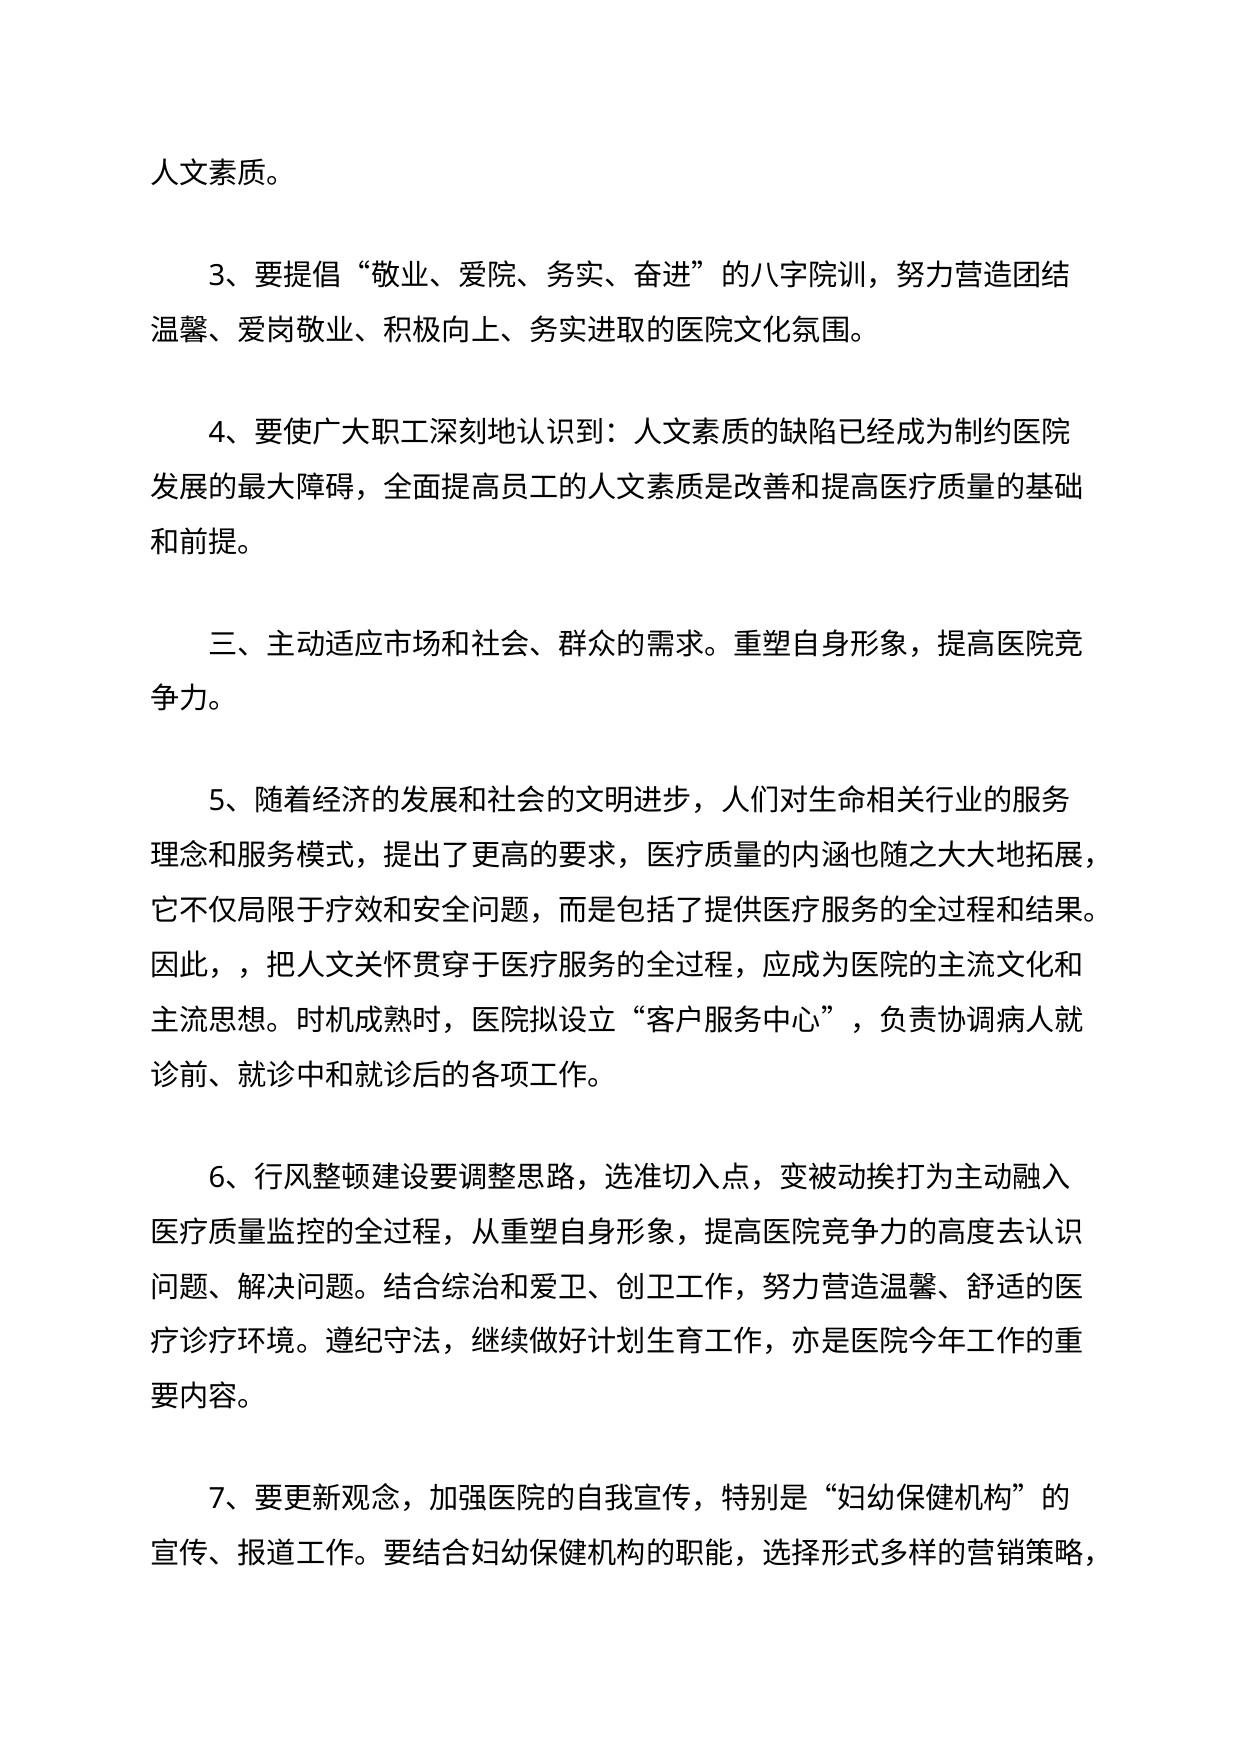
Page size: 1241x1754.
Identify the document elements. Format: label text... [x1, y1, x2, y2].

text 3、要提倡“敬业、爱院、务实、奋进”的八字院训，努力营造团结温馨、爱岗敬业、积极向上、务实进取的医院文化氛围。 [150, 252, 1090, 349]
text 三、主动适应市场和社会、群众的需求。重塑自身形象，提高医院竞争力。 [150, 620, 1090, 717]
text 5、随着经济的发展和社会的文明进步，人们对生命相关行业的服务理念和服务模式，提出了更高的要求，医疗质量的内涵也随之大大地拓展，它不仅局限于疗效和安全问题，而是包括了提供医疗服务的全过程和结果。因此，，把人文关怀贯穿于医疗服务的全过程，应成为医院的主流文化和主流思想。时机成熟时，医院拟设立“客户服务中心”，负责协调病人就诊前、就诊中和就诊后的各项工作。 [150, 777, 1090, 1094]
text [150, 1475, 1090, 1572]
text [150, 150, 1090, 192]
text 4、要使广大职工深刻地认识到：人文素质的缺陷已经成为制约医院发展的最大障碍，全面提高员工的人文素质是改善和提高医疗质量的基础和前提。 [150, 408, 1090, 561]
text 6、行风整顿建设要调整思路，选准切入点，变被动挨打为主动融入医疗质量监控的全过程，从重塑自身形象，提高医院竞争力的高度去认识问题、解决问题。结合综治和爱卫、创卫工作，努力营造温馨、舒适的医疗诊疗环境。遵纪守法，继续做好计划生育工作，亦是医院今年工作的重要内容。 [150, 1153, 1090, 1415]
